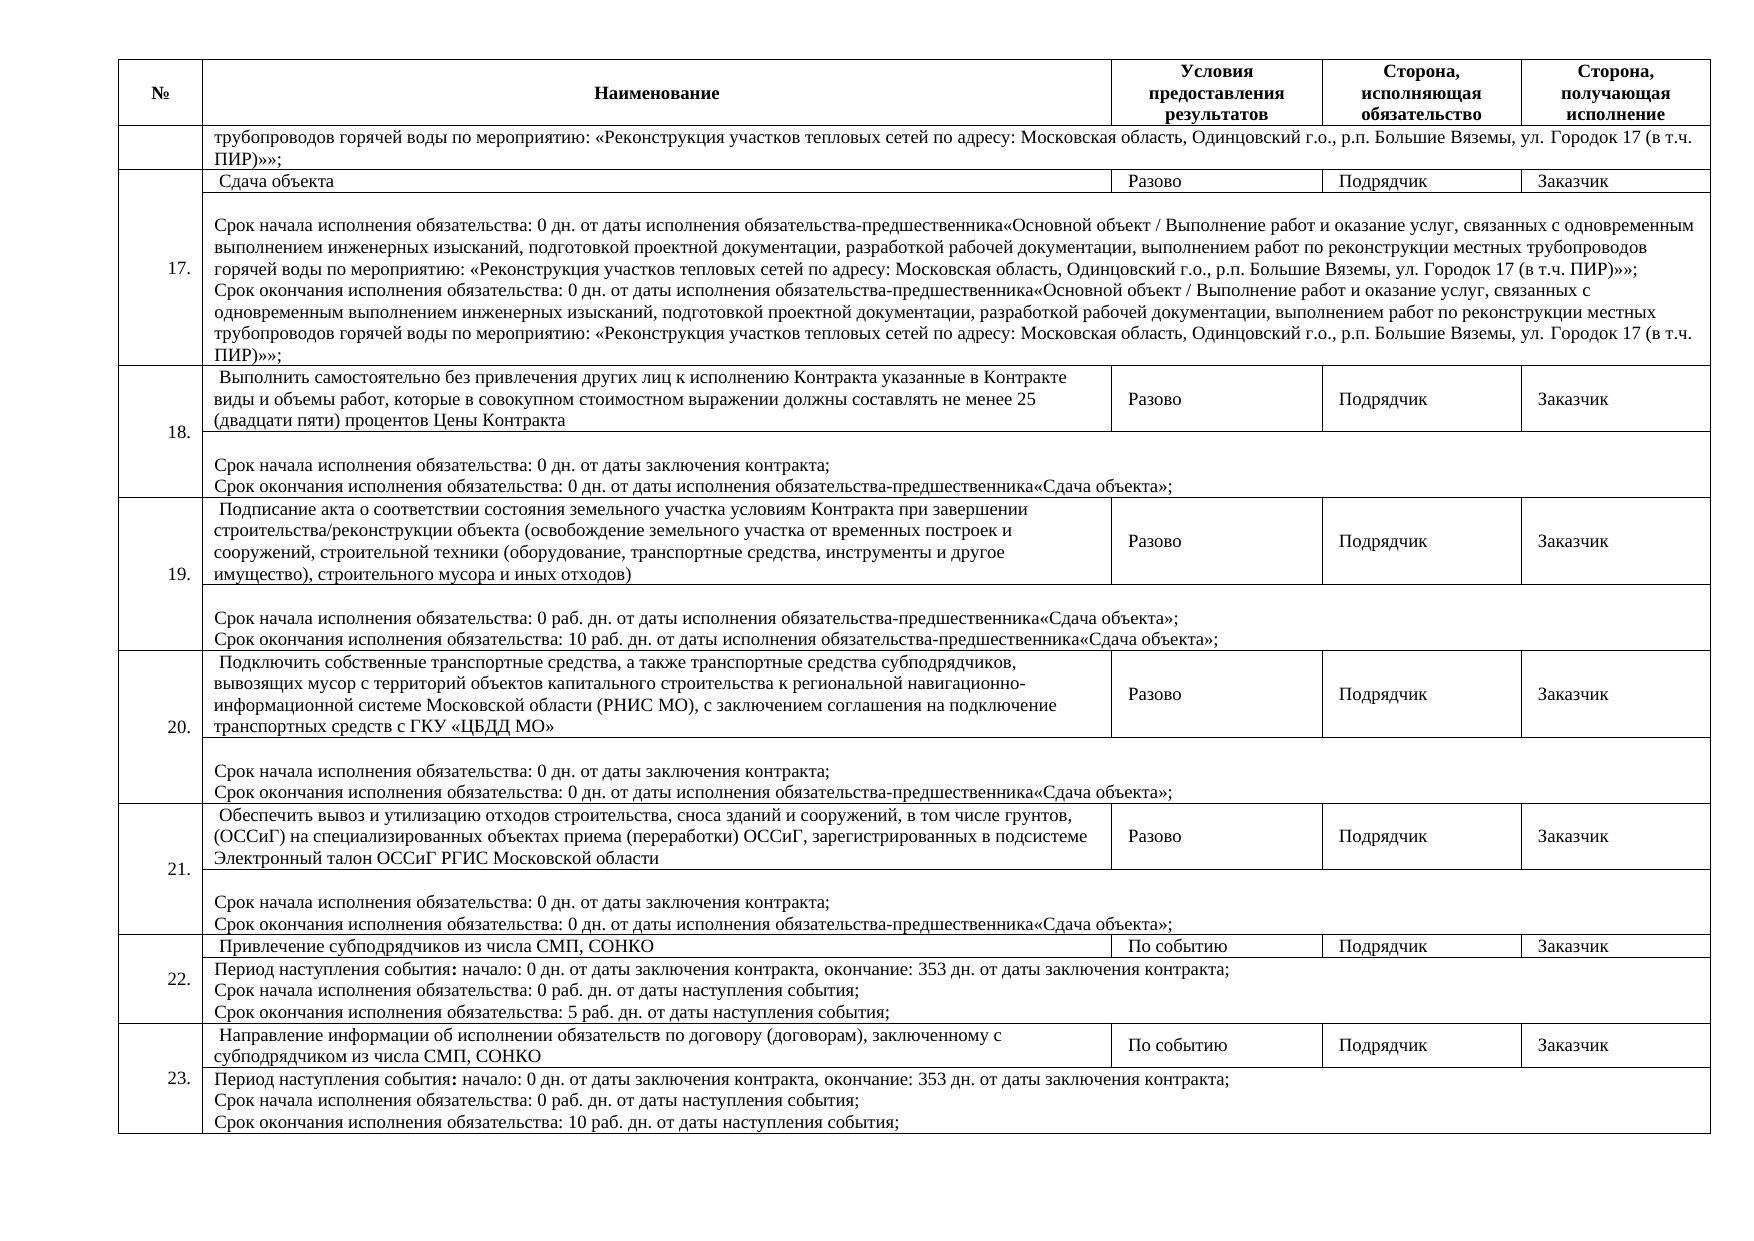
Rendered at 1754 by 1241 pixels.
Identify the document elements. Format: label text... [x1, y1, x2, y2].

table_cell Заказчик [1522, 170, 1710, 192]
table_cell Заказчик [1522, 935, 1710, 957]
table_header Наименование [203, 60, 1111, 125]
table_cell Подписание акта о соответствии состояния земельного участка условиям Контракта при завершении строительства/реконструкции объекта (освобождение земельного участка от временных построек и сооружений, строительной техники (оборудование, транспортные средства, инструменты и другое имущество), строительного мусора и иных отходов) [203, 498, 1111, 584]
table_header Сторона, исполняющая обязательство [1323, 60, 1521, 125]
table_cell 22. [119, 935, 202, 1022]
table_header № [119, 60, 202, 125]
table_cell Выполнить самостоятельно без привлечения других лиц к исполнению Контракта указанные в Контракте виды и объемы работ, которые в совокупном стоимостном выражении должны составлять не менее 25 (двадцати пяти) процентов Цены Контракта [203, 366, 1111, 431]
table_cell 17. [119, 170, 202, 365]
table_header Сторона, получающая исполнение [1522, 60, 1710, 125]
table_cell Срок начала исполнения обязательства: 0 дн. от даты заключения контракта; Срок окончания исполнения обязательства: 0 дн. от даты исполнения обязательства-предшественника«Сдача объекта»; [203, 432, 1710, 497]
table_cell 23. [119, 1024, 202, 1132]
table_cell Срок начала исполнения обязательства: 0 раб. дн. от даты исполнения обязательства-предшественника«Сдача объекта»; Срок окончания исполнения обязательства: 10 раб. дн. от даты исполнения обязательства-предшественника«Сдача объекта»; [203, 585, 1710, 650]
table_cell Сдача объекта [203, 170, 1111, 192]
table_cell Подрядчик [1323, 804, 1521, 868]
table_cell Срок начала исполнения обязательства: 0 дн. от даты исполнения обязательства-предшественника«Основной объект / Выполнение работ и оказание услуг, связанных с одновременным выполнением инженерных изысканий, подготовкой проектной документации, разработкой рабочей документации, выполнением работ по реконструкции местных трубопроводов горячей воды по мероприятию: «Реконструкция участков тепловых сетей по адресу: Московская область, Одинцовский г.о., р.п. Большие Вяземы, ул. Городок 17 (в т.ч. ПИР)»»; Срок окончания исполнения обязательства: 0 дн. от даты исполнения обязательства-предшественника«Основной объект / Выполнение работ и оказание услуг, связанных с одновременным выполнением инженерных изысканий, подготовкой проектной документации, разработкой рабочей документации, выполнением работ по реконструкции местных трубопроводов горячей воды по мероприятию: «Реконструкция участков тепловых сетей по адресу: Московская область, Одинцовский г.о., р.п. Большие Вяземы, ул. Городок 17 (в т.ч. ПИР)»»; [203, 193, 1710, 365]
table_cell Заказчик [1522, 651, 1710, 737]
table_cell По событию [1112, 1024, 1322, 1067]
table_cell 21. [119, 804, 202, 934]
table_cell Направление информации об исполнении обязательств по договору (договорам), заключенному с субподрядчиком из числа СМП, СОНКО [203, 1024, 1111, 1067]
table_cell Обеспечить вывоз и утилизацию отходов строительства, сноса зданий и сооружений, в том числе грунтов, (ОССиГ) на специализированных объектах приема (переработки) ОССиГ, зарегистрированных в подсистеме Электронный талон ОССиГ РГИС Московской области [203, 804, 1111, 868]
table_cell 18. [119, 366, 202, 497]
table_cell Привлечение субподрядчиков из числа СМП, СОНКО [203, 935, 1111, 957]
table_cell Разово [1112, 651, 1322, 737]
table_header Условия предоставления результатов [1112, 60, 1322, 125]
table_cell Заказчик [1522, 498, 1710, 584]
table_cell Подрядчик [1323, 170, 1521, 192]
table_cell Заказчик [1522, 1024, 1710, 1067]
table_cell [203, 126, 1710, 169]
table_cell 19. [119, 498, 202, 650]
table_cell Подрядчик [1323, 651, 1521, 737]
table_cell Период наступления события: начало: 0 дн. от даты заключения контракта, окончание: 353 дн. от даты заключения контракта; Срок начала исполнения обязательства: 0 раб. дн. от даты наступления события; Срок окончания исполнения обязательства: 5 раб. дн. от даты наступления события; [203, 958, 1710, 1022]
table_cell Подрядчик [1323, 498, 1521, 584]
table_cell Разово [1112, 170, 1322, 192]
table_cell Период наступления события: начало: 0 дн. от даты заключения контракта, окончание: 353 дн. от даты заключения контракта; Срок начала исполнения обязательства: 0 раб. дн. от даты наступления события; Срок окончания исполнения обязательства: 10 раб. дн. от даты наступления события; [203, 1068, 1710, 1132]
table_cell Подрядчик [1323, 935, 1521, 957]
table_cell Подрядчик [1323, 366, 1521, 431]
table_cell Разово [1112, 498, 1322, 584]
table_cell Разово [1112, 804, 1322, 868]
table_cell Разово [1112, 366, 1322, 431]
table_cell Заказчик [1522, 366, 1710, 431]
table_cell Срок начала исполнения обязательства: 0 дн. от даты заключения контракта; Срок окончания исполнения обязательства: 0 дн. от даты исполнения обязательства-предшественника«Сдача объекта»; [203, 738, 1710, 803]
table_cell Срок начала исполнения обязательства: 0 дн. от даты заключения контракта; Срок окончания исполнения обязательства: 0 дн. от даты исполнения обязательства-предшественника«Сдача объекта»; [203, 870, 1710, 934]
table_cell По событию [1112, 935, 1322, 957]
table_cell 20. [119, 651, 202, 803]
table_cell Подключить собственные транспортные средства, а также транспортные средства субподрядчиков, вывозящих мусор с территорий объектов капитального строительства к региональной навигационно-информационной системе Московской области (РНИС МО), с заключением соглашения на подключение транспортных средств с ГКУ «ЦБДД МО» [203, 651, 1111, 737]
table_cell Подрядчик [1323, 1024, 1521, 1067]
table_cell Заказчик [1522, 804, 1710, 868]
